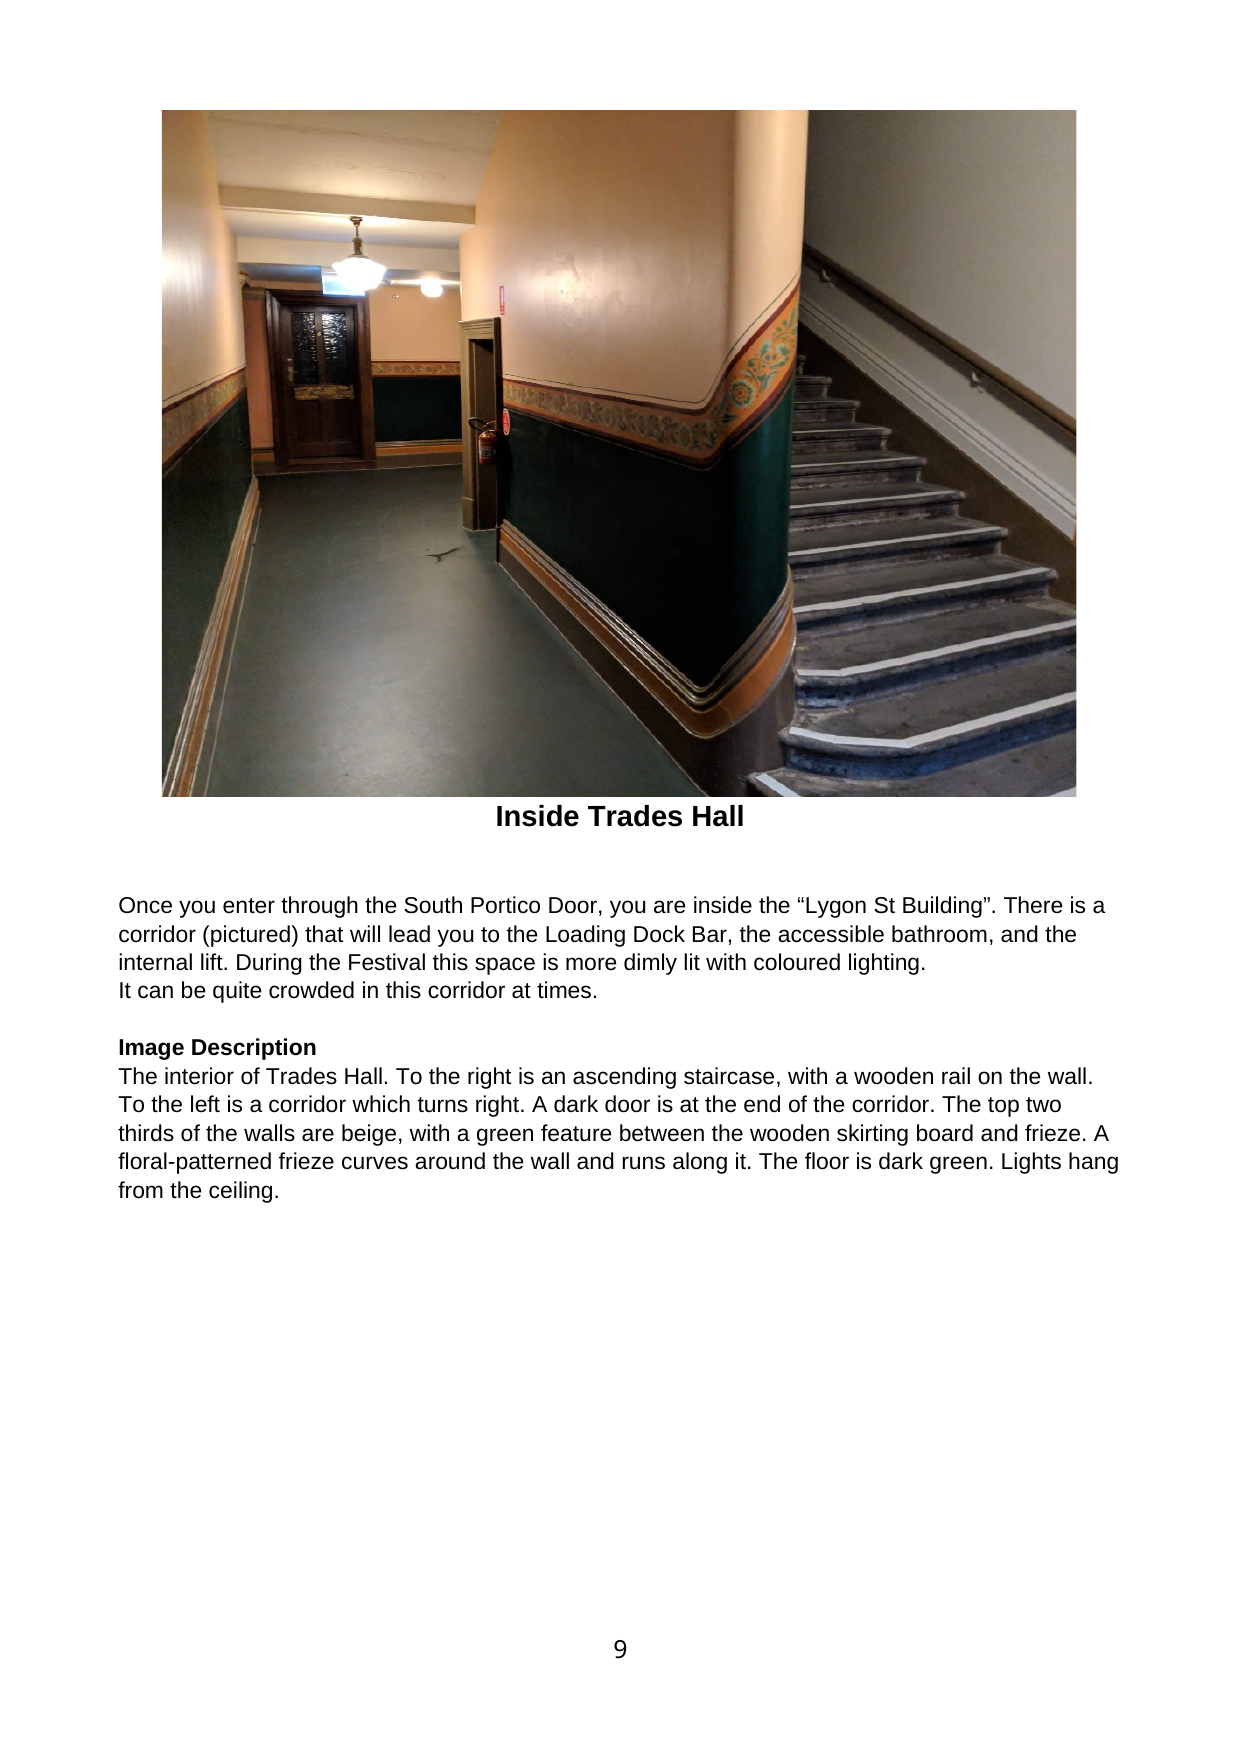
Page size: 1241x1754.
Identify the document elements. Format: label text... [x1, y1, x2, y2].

text Image Description The interior of Trades Hall. To the right is an ascending staircase, with a wooden rail on the wall. To the left is a corridor which turns right. A dark door is at the end of the corridor. The top two thirds of the walls are beige, with a green feature between the wooden skirting board and frieze. A floral-patterned frieze curves around the wall and runs along it. The floor is dark green. Lights hang from the ceiling. [118, 1034, 1122, 1203]
text Once you enter through the South Portico Door, you are inside the “Lygon St Building”. There is a corridor (pictured) that will lead you to the Loading Dock Bar, the accessible bathroom, and the internal lift. During the Festival this space is more dimly lit with coloured lighting. It can be quite crowded in this corridor at times. [118, 892, 1122, 1004]
picture [161, 110, 1077, 797]
